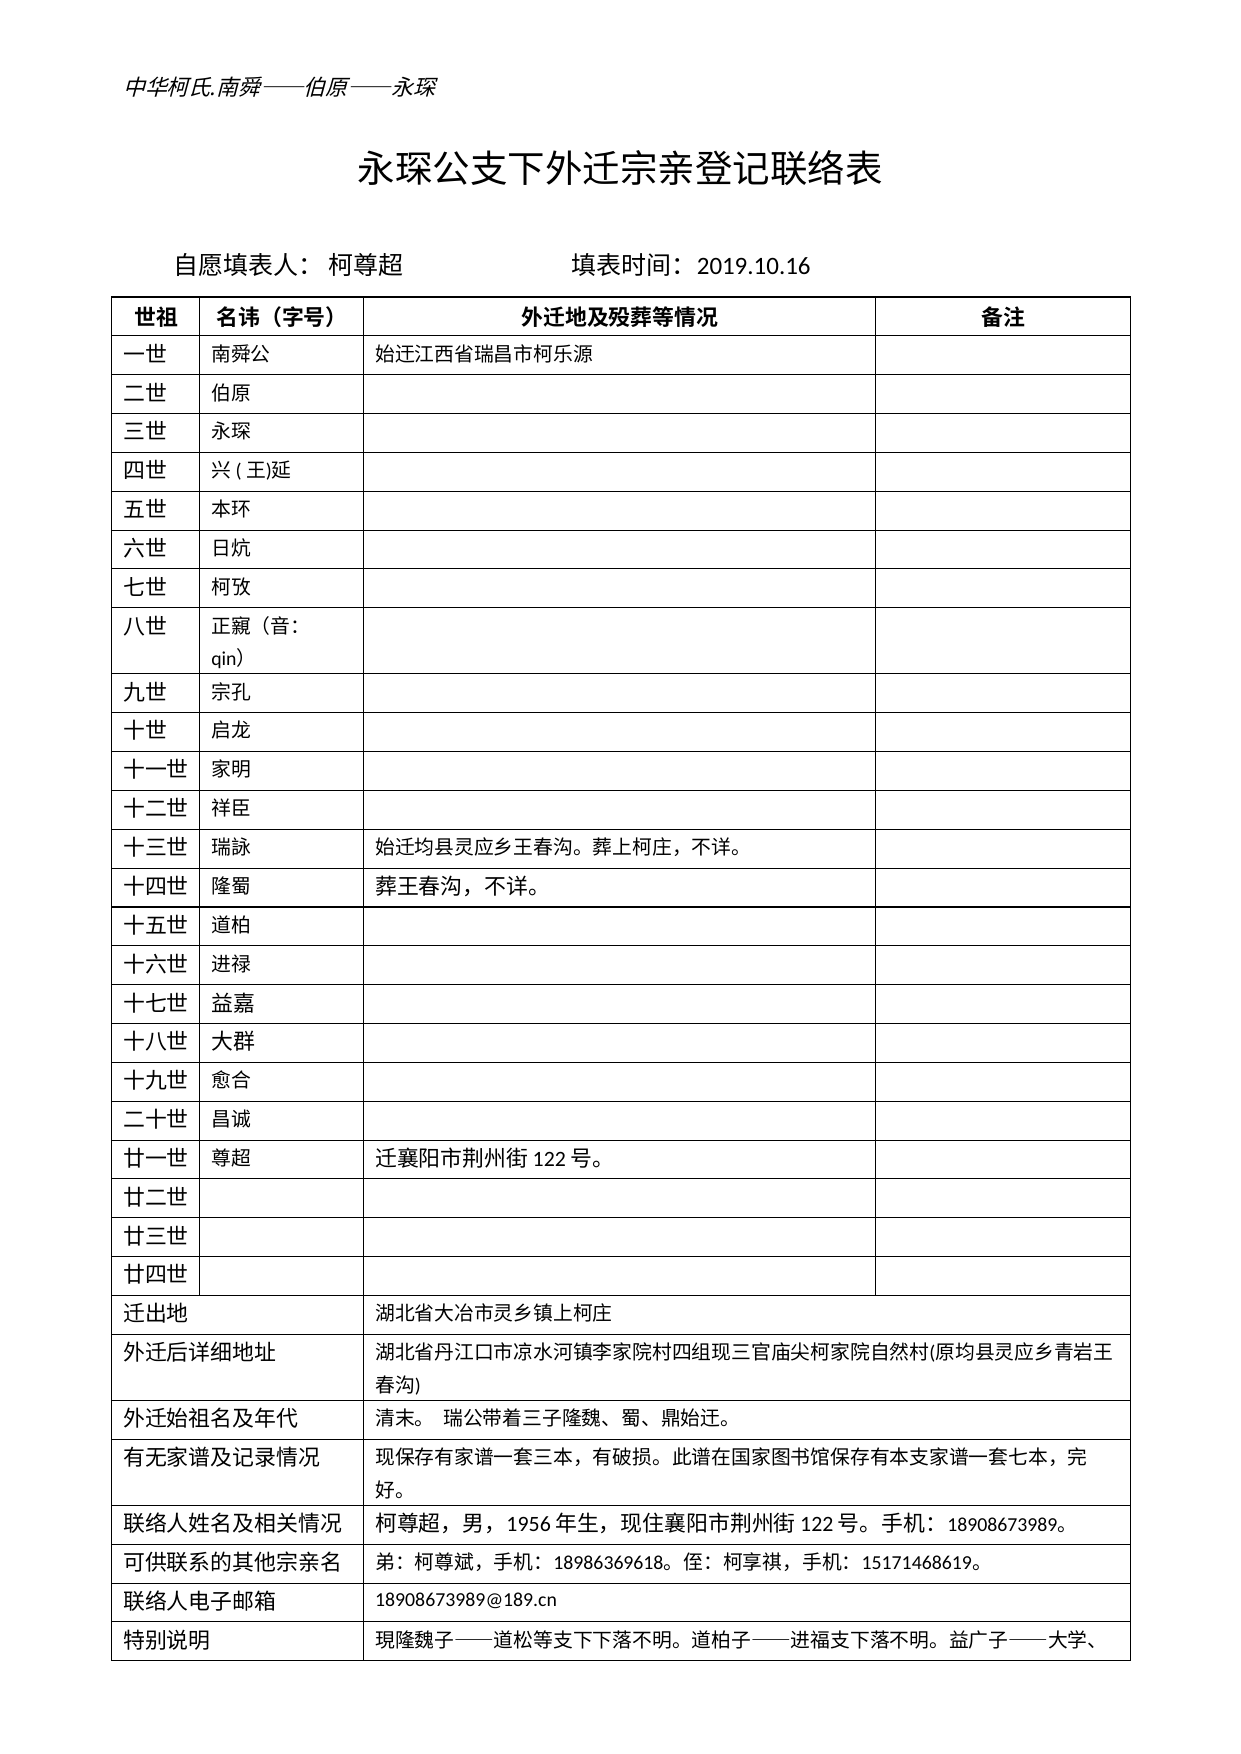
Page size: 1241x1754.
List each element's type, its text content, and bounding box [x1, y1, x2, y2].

table_cell 道柏 [200, 908, 363, 945]
table_cell 十四世 [112, 869, 199, 906]
table_cell [364, 674, 875, 712]
table_cell [876, 336, 1130, 374]
table_cell [876, 985, 1130, 1023]
table_cell 启龙 [200, 713, 363, 751]
table_cell 十九世 [112, 1063, 199, 1101]
table_cell 四世 [112, 453, 199, 491]
table_cell 九世 [112, 674, 199, 712]
table_cell [876, 608, 1130, 673]
table_cell 十八世 [112, 1024, 199, 1062]
table_cell [364, 1218, 875, 1256]
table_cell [364, 1622, 1130, 1660]
table_cell [364, 608, 875, 673]
table_header 名讳（字号） [200, 298, 363, 335]
table_cell [364, 531, 875, 568]
table_cell 18908673989@189.cn [364, 1584, 1130, 1621]
table_cell [876, 1179, 1130, 1217]
table_cell [364, 908, 875, 945]
table_cell 南舜公 [200, 336, 363, 374]
table_cell 家明 [200, 752, 363, 790]
table_cell [876, 453, 1130, 491]
table_cell [876, 752, 1130, 790]
table_cell [364, 752, 875, 790]
table_cell 一世 [112, 336, 199, 374]
table_cell [876, 1218, 1130, 1256]
table_cell 日炕 [200, 531, 363, 568]
table_cell 大群 [200, 1024, 363, 1062]
table_cell [200, 1218, 363, 1256]
table_cell [876, 414, 1130, 452]
table_cell 十六世 [112, 946, 199, 984]
table_cell 正寴（音：qin） [200, 608, 363, 673]
table_cell 联络人电子邮箱 [112, 1584, 363, 1621]
text 自愿填表人： 柯尊超 填表时间：2019.10.16 [123, 231, 1117, 296]
table_cell [876, 1063, 1130, 1101]
table_cell [876, 713, 1130, 751]
table_cell 三世 [112, 414, 199, 452]
table_cell [364, 713, 875, 751]
table_cell [364, 1063, 875, 1101]
table_cell 现保存有家谱一套三本，有破损。此谱在国家图书馆保存有本支家谱一套七本，完好。 [364, 1440, 1130, 1505]
table_cell 十一世 [112, 752, 199, 790]
table_cell [876, 1024, 1130, 1062]
table_cell 外迁后详细地址 [112, 1335, 363, 1400]
table_cell 兴 ( 王)延 [200, 453, 363, 491]
text 永琛公支下外迁宗亲登记联络表 [123, 134, 1117, 199]
table_cell 永琛 [200, 414, 363, 452]
table_cell 清末。 瑞公带着三子隆魏、蜀、鼎始迀。 [364, 1401, 1130, 1439]
table_cell 湖北省大冶市灵乡镇上柯庄 [364, 1296, 1130, 1334]
table_cell 迁出地 [112, 1296, 363, 1334]
table_cell [364, 946, 875, 984]
table_header 备注 [876, 298, 1130, 335]
table_cell 廿三世 [112, 1218, 199, 1256]
table_cell 进禄 [200, 946, 363, 984]
table_cell [364, 1024, 875, 1062]
table_cell 外迁始祖名及年代 [112, 1401, 363, 1439]
table_cell 祥臣 [200, 791, 363, 829]
table_cell 二世 [112, 375, 199, 413]
table_cell 联络人姓名及相关情况 [112, 1506, 363, 1543]
table_cell [364, 569, 875, 607]
table_cell 十世 [112, 713, 199, 751]
table_cell [876, 1102, 1130, 1139]
table_cell 柯尊超，男，1956年生，现住襄阳市荆州街122号。手机：18908673989。 [364, 1506, 1130, 1543]
table_cell 益嘉 [200, 985, 363, 1023]
table_cell 二十世 [112, 1102, 199, 1139]
table_cell [876, 908, 1130, 945]
table_cell [364, 1179, 875, 1217]
table_header 外迁地及殁葬等情况 [364, 298, 875, 335]
table_cell 迁襄阳市荆州街122号。 [364, 1141, 875, 1178]
table_cell [200, 1257, 363, 1295]
table_cell 可供联系的其他宗亲名 [112, 1545, 363, 1582]
table_cell [364, 492, 875, 529]
table_header 世祖 [112, 298, 199, 335]
table_cell 有无家谱及记录情况 [112, 1440, 363, 1505]
table_cell 弟：柯尊斌，手机：18986369618。侄：柯享祺，手机：15171468619。 [364, 1545, 1130, 1582]
table_cell 本环 [200, 492, 363, 529]
table_cell 廿一世 [112, 1141, 199, 1178]
table_cell [364, 791, 875, 829]
table_cell 湖北省丹江口市凉水河镇李家院村四组现三官庙尖柯家院自然村(原均县灵应乡青岩王春沟) [364, 1335, 1130, 1400]
table_cell 廿四世 [112, 1257, 199, 1295]
table_cell 瑞詠 [200, 830, 363, 867]
table_cell 六世 [112, 531, 199, 568]
table_cell [876, 531, 1130, 568]
table_cell 隆蜀 [200, 869, 363, 906]
table_cell [876, 375, 1130, 413]
table_cell 十三世 [112, 830, 199, 867]
table_cell 愈合 [200, 1063, 363, 1101]
table_cell 始迁均县灵应乡王春沟。葬上柯庄，不详。 [364, 830, 875, 867]
table_cell [364, 1257, 875, 1295]
table_cell [876, 569, 1130, 607]
table_cell 柯攷 [200, 569, 363, 607]
table_cell [876, 791, 1130, 829]
table_cell [876, 869, 1130, 906]
table_cell 十二世 [112, 791, 199, 829]
table_cell [364, 453, 875, 491]
table_cell 廿二世 [112, 1179, 199, 1217]
table_cell 葬王春沟，不详。 [364, 869, 875, 906]
table_cell 特别说明 [112, 1622, 363, 1660]
table_cell [364, 1102, 875, 1139]
table_cell 尊超 [200, 1141, 363, 1178]
table_cell 八世 [112, 608, 199, 673]
table_cell [876, 674, 1130, 712]
table_cell 十七世 [112, 985, 199, 1023]
table_cell 七世 [112, 569, 199, 607]
table_cell [876, 1257, 1130, 1295]
table_cell [364, 414, 875, 452]
table_cell 宗孔 [200, 674, 363, 712]
table_cell 始迀江西省瑞昌市柯乐源 [364, 336, 875, 374]
table_cell [200, 1179, 363, 1217]
table_cell 十五世 [112, 908, 199, 945]
table_cell [364, 985, 875, 1023]
table_cell [876, 830, 1130, 867]
table_cell 五世 [112, 492, 199, 529]
table_cell [876, 492, 1130, 529]
table_cell [364, 375, 875, 413]
table_cell [876, 1141, 1130, 1178]
table_cell 昌诚 [200, 1102, 363, 1139]
table_cell [876, 946, 1130, 984]
table_cell 伯原 [200, 375, 363, 413]
